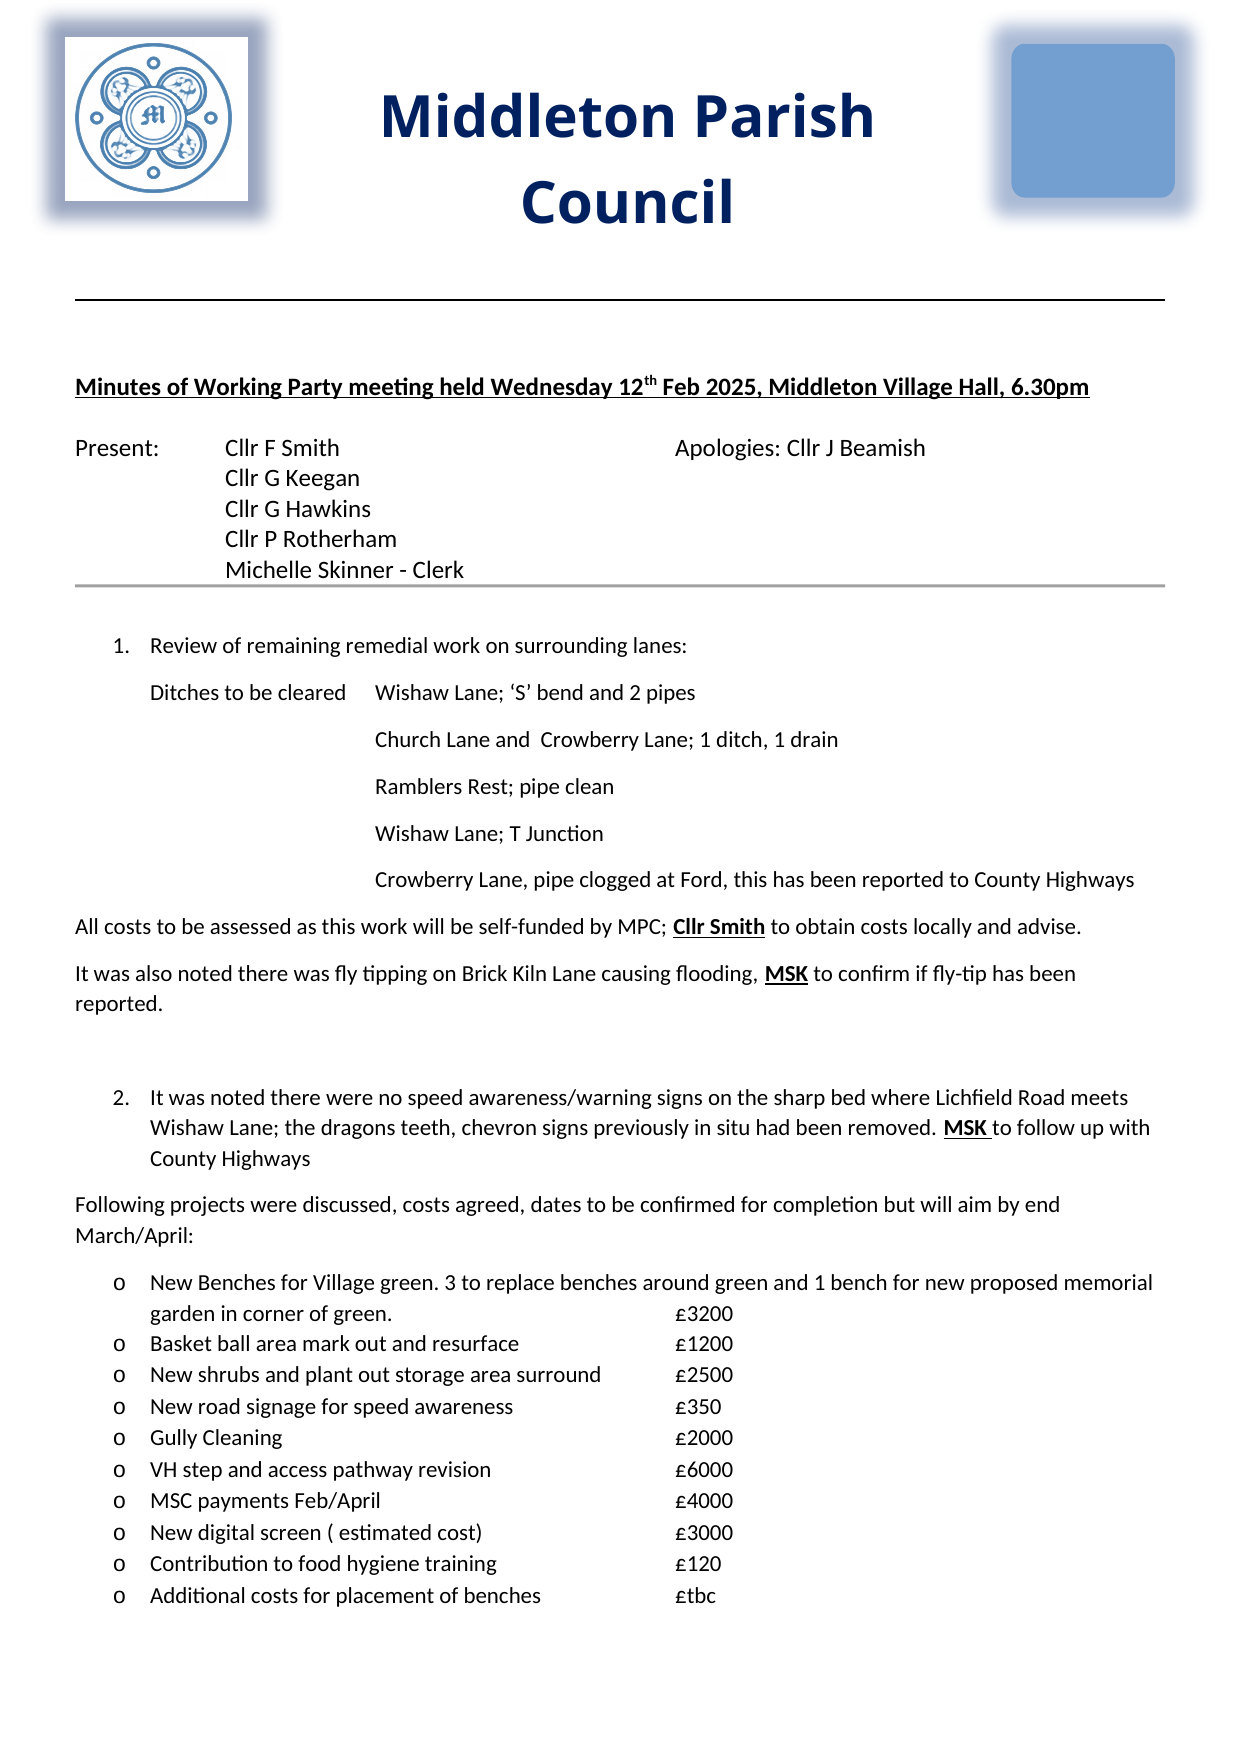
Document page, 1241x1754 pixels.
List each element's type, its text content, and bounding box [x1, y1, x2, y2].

text Middleton Parish Council [75, 75, 1165, 240]
text Ditches to be cleared Wishaw Lane; ‘S’ bend and 2 pipes [75, 678, 1165, 706]
text Cllr P Rotherham [75, 523, 1165, 554]
text Ramblers Rest; pipe clean [75, 772, 1165, 800]
text Present: Cllr F Smith Apologies: Cllr J Beamish [75, 432, 1165, 462]
text All costs to be assessed as this work will be self-funded by MPC; Cllr Smith to obtain costs locally and advise. [75, 912, 1165, 940]
list It was noted there were no speed awareness/warning signs on the sharp bed where Lichfield Road meets Wishaw Lane; the dragons teeth, chevron signs previously in situ had been removed. MSK to follow up with County Highways [112, 1083, 1165, 1172]
text Michelle Skinner - Clerk [75, 554, 1165, 584]
list VH step and access pathway revision £6000 [112, 1455, 1165, 1484]
text Wishaw Lane; T Junction [75, 819, 1165, 847]
text Church Lane and Crowberry Lane; 1 ditch, 1 drain [75, 725, 1165, 753]
text It was also noted there was fly tipping on Brick Kiln Lane causing flooding, MSK to confirm if fly-tip has been reported. [75, 959, 1165, 1017]
list New road signage for speed awareness £350 [112, 1392, 1165, 1421]
list Additional costs for placement of benches £tbc [112, 1581, 1165, 1610]
text Following projects were discussed, costs agreed, dates to be confirmed for completion but will aim by end March/April: [75, 1191, 1165, 1249]
text Cllr G Keegan [75, 462, 1165, 493]
list MSC payments Feb/April £4000 [112, 1486, 1165, 1516]
list Contribution to food hygiene training £120 [112, 1549, 1165, 1578]
list New Benches for Village green. 3 to replace benches around green and 1 bench for new proposed memorial garden in corner of green. £3200 [112, 1268, 1165, 1327]
text Cllr G Hawkins [75, 493, 1165, 523]
list New shrubs and plant out storage area surround £2500 [112, 1361, 1165, 1390]
text Crowberry Lane, pipe clogged at Ford, this has been reported to County Highways [75, 866, 1165, 893]
list Basket ball area mark out and resurface £1200 [112, 1329, 1165, 1358]
text Minutes of Working Party meeting held Wednesday 12th Feb 2025, Middleton Village Hall, 6.30pm [75, 371, 1165, 401]
list New digital screen ( estimated cost) £3000 [112, 1518, 1165, 1547]
list Review of remaining remedial work on surrounding lanes: [112, 631, 1165, 659]
list Gully Cleaning £2000 [112, 1423, 1165, 1453]
